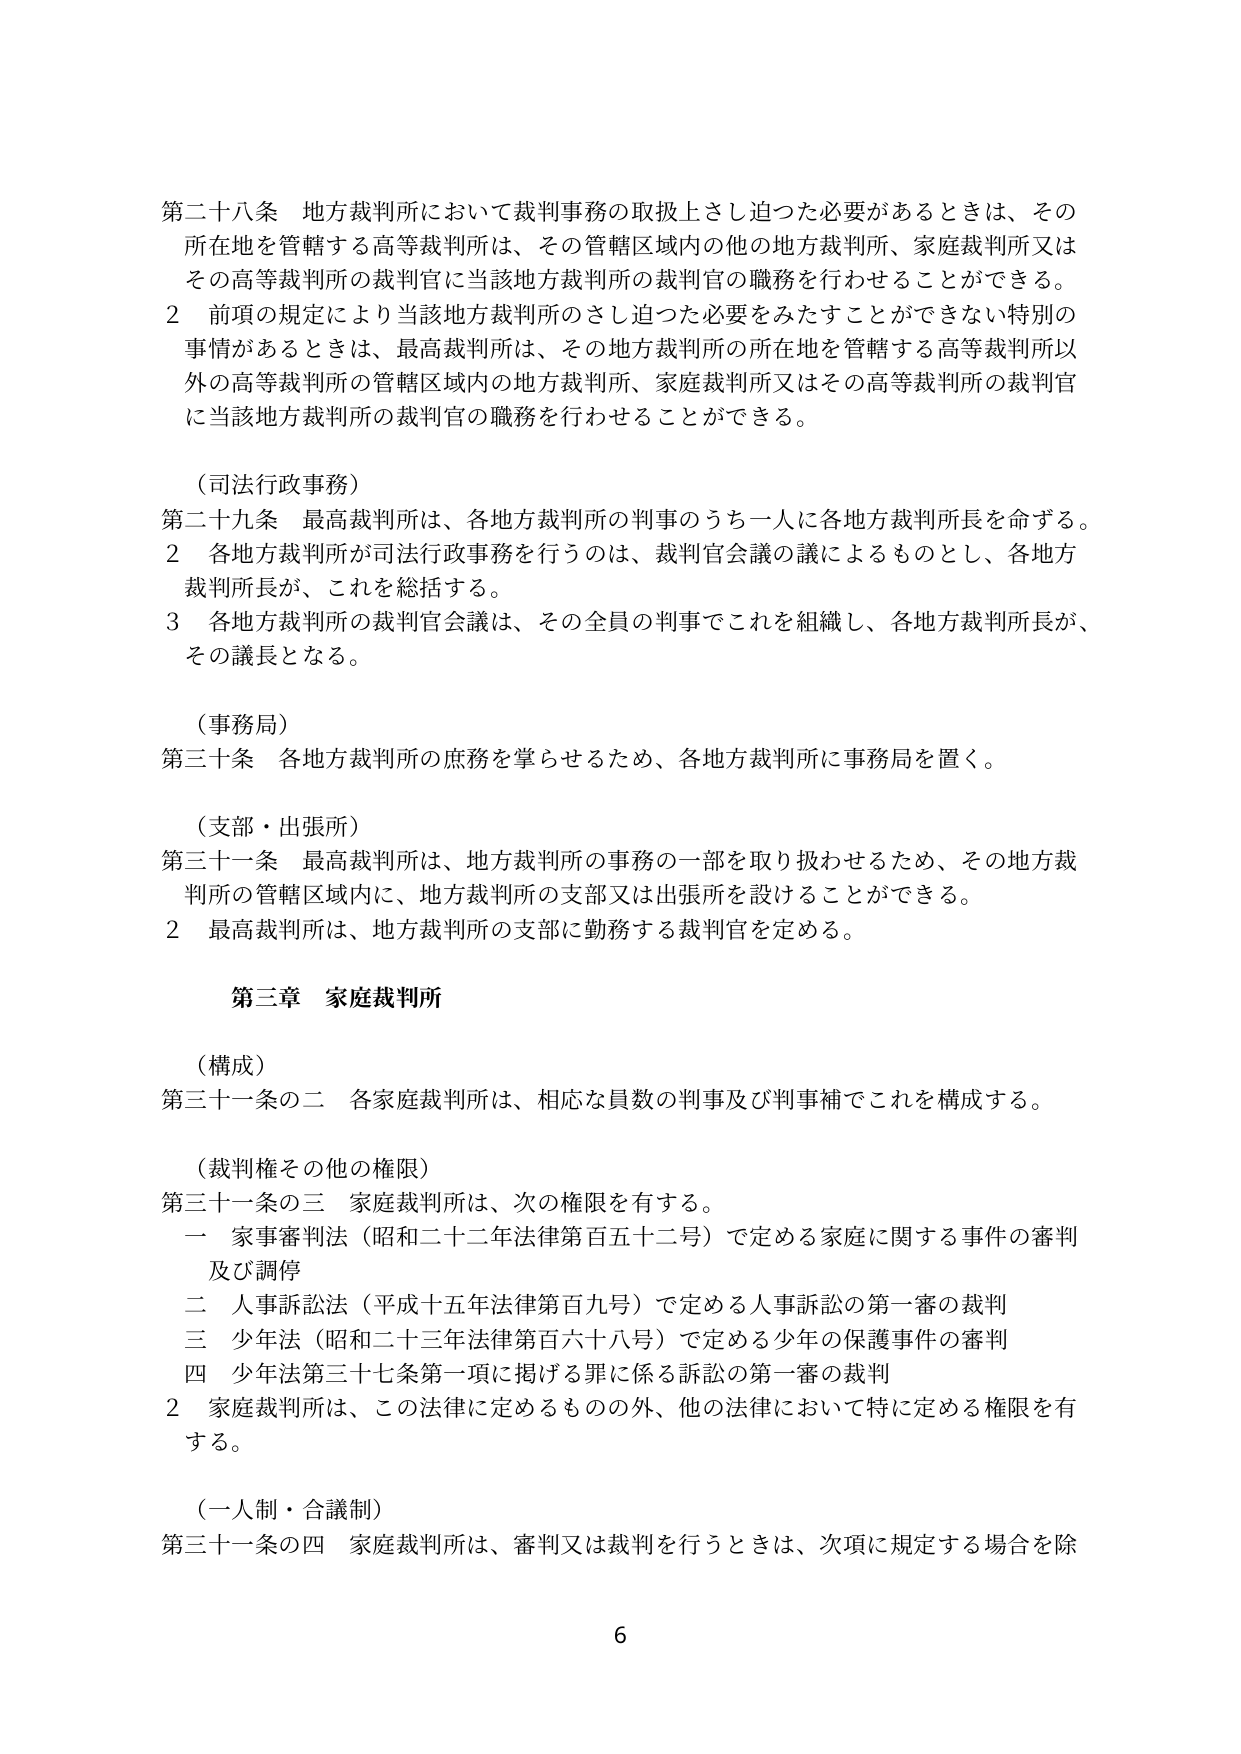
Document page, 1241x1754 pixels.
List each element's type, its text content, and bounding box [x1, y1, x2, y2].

text 第三十一条 最高裁判所は、地方裁判所の事務の一部を取り扱わせるため、その地方裁判所の管轄区域内に、地方裁判所の支部又は出張所を設けることができる。 [161, 843, 1079, 911]
text ２ 前項の規定により当該地方裁判所のさし迫つた必要をみたすことができない特別の事情があるときは、最高裁判所は、その地方裁判所の所在地を管轄する高等裁判所以外の高等裁判所の管轄区域内の地方裁判所、家庭裁判所又はその高等裁判所の裁判官に当該地方裁判所の裁判官の職務を行わせることができる。 [161, 296, 1079, 433]
text （事務局） [184, 706, 1079, 740]
text 四 少年法第三十七条第一項に掲げる罪に係る訴訟の第一審の裁判 [184, 1355, 1079, 1389]
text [161, 1526, 1079, 1560]
text ２ 家庭裁判所は、この法律に定めるものの外、他の法律において特に定める権限を有する。 [161, 1389, 1079, 1458]
text 第三十条 各地方裁判所の庶務を掌らせるため、各地方裁判所に事務局を置く。 [161, 740, 1079, 774]
text 第三十一条の二 各家庭裁判所は、相応な員数の判事及び判事補でこれを構成する。 [161, 1082, 1079, 1116]
text 第三十一条の三 家庭裁判所は、次の権限を有する。 [161, 1184, 1079, 1219]
text 第二十九条 最高裁判所は、各地方裁判所の判事のうち一人に各地方裁判所長を命ずる。 [161, 501, 1079, 535]
text （裁判権その他の権限） [184, 1150, 1079, 1184]
text 第二十八条 地方裁判所において裁判事務の取扱上さし迫つた必要があるときは、その所在地を管轄する高等裁判所は、その管轄区域内の他の地方裁判所、家庭裁判所又はその高等裁判所の裁判官に当該地方裁判所の裁判官の職務を行わせることができる。 [161, 194, 1079, 296]
text ２ 最高裁判所は、地方裁判所の支部に勤務する裁判官を定める。 [161, 911, 1079, 945]
text 一 家事審判法（昭和二十二年法律第百五十二号）で定める家庭に関する事件の審判及び調停 [184, 1219, 1079, 1287]
text 三 少年法（昭和二十三年法律第百六十八号）で定める少年の保護事件の審判 [184, 1321, 1079, 1355]
text （一人制・合議制） [184, 1492, 1079, 1526]
text （構成） [184, 1048, 1079, 1082]
text ３ 各地方裁判所の裁判官会議は、その全員の判事でこれを組織し、各地方裁判所長が、その議長となる。 [161, 604, 1079, 672]
text 二 人事訴訟法（平成十五年法律第百九号）で定める人事訴訟の第一審の裁判 [184, 1287, 1079, 1321]
text （司法行政事務） [184, 467, 1079, 501]
text ２ 各地方裁判所が司法行政事務を行うのは、裁判官会議の議によるものとし、各地方裁判所長が、これを総括する。 [161, 535, 1079, 604]
text （支部・出張所） [184, 809, 1079, 843]
text 第三章 家庭裁判所 [230, 979, 1079, 1014]
